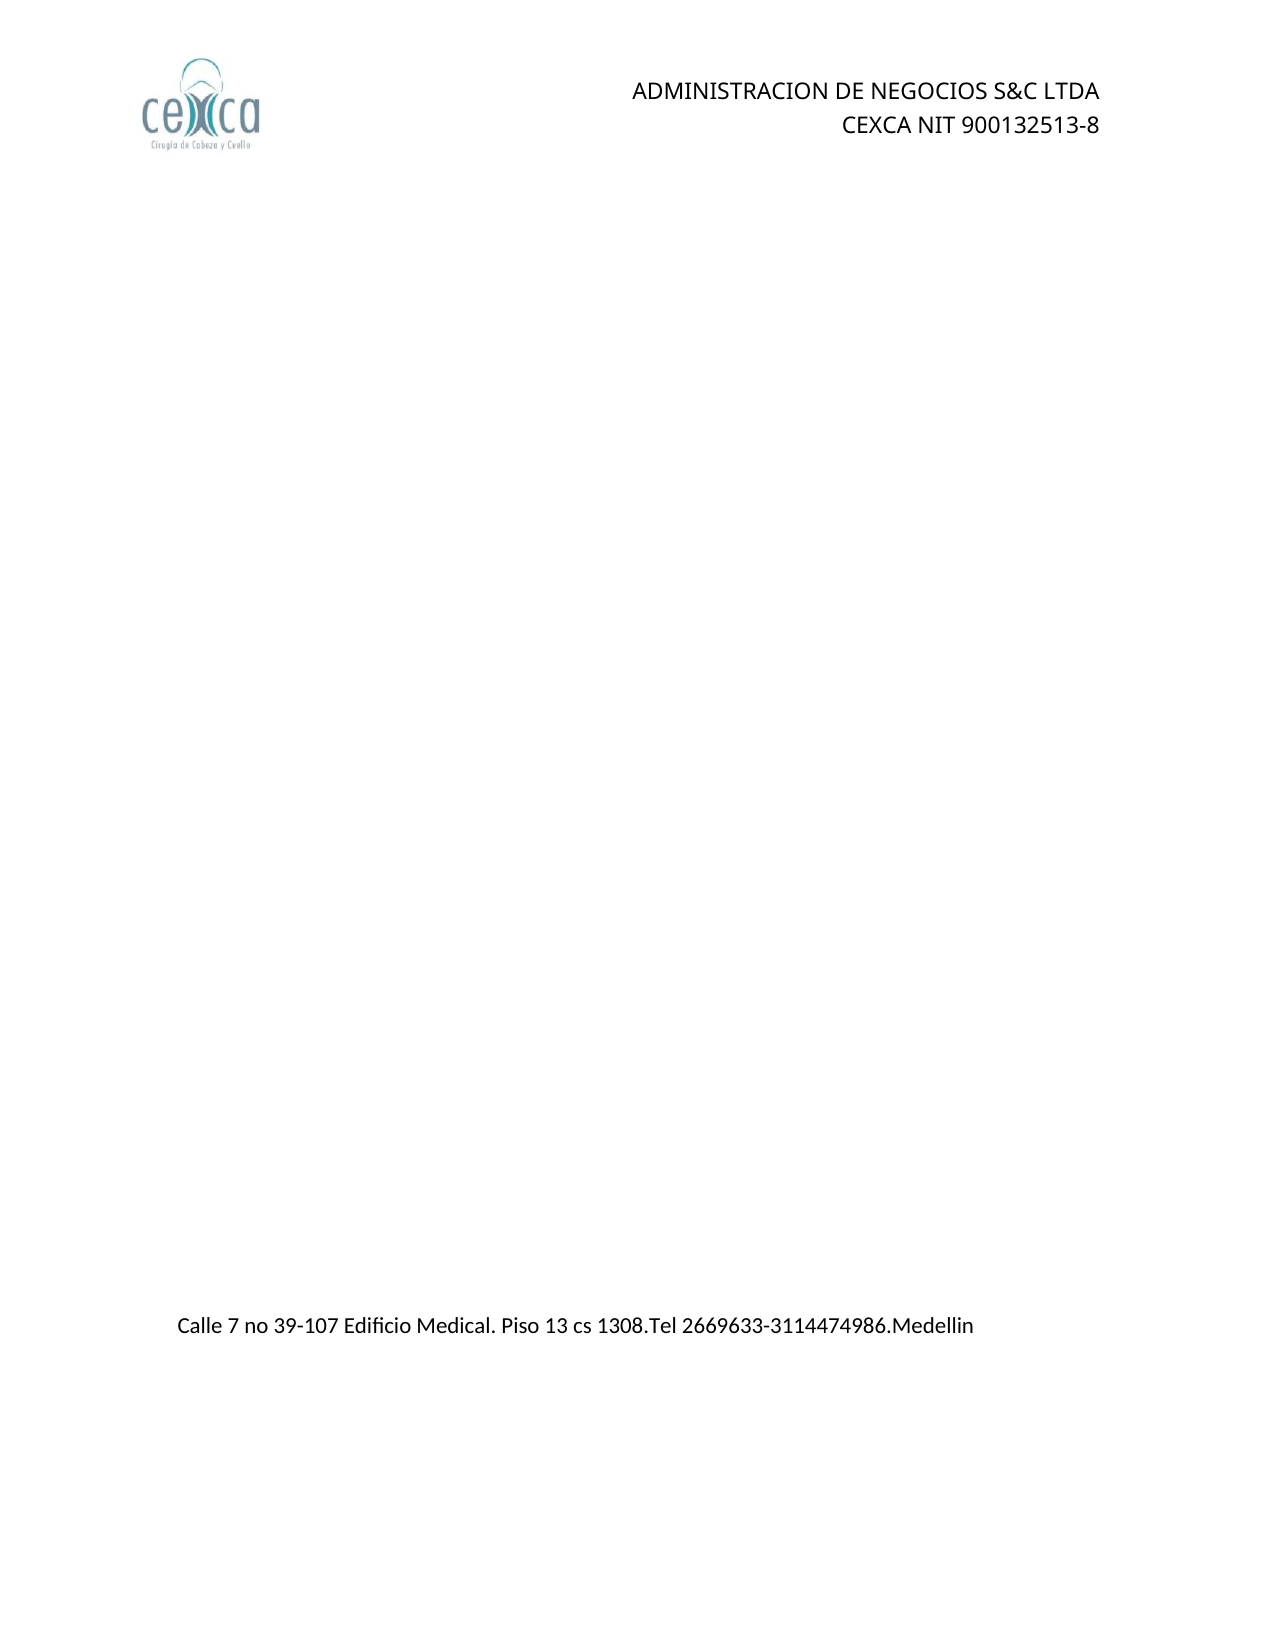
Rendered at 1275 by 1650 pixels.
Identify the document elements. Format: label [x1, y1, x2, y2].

picture [121, 34, 282, 168]
